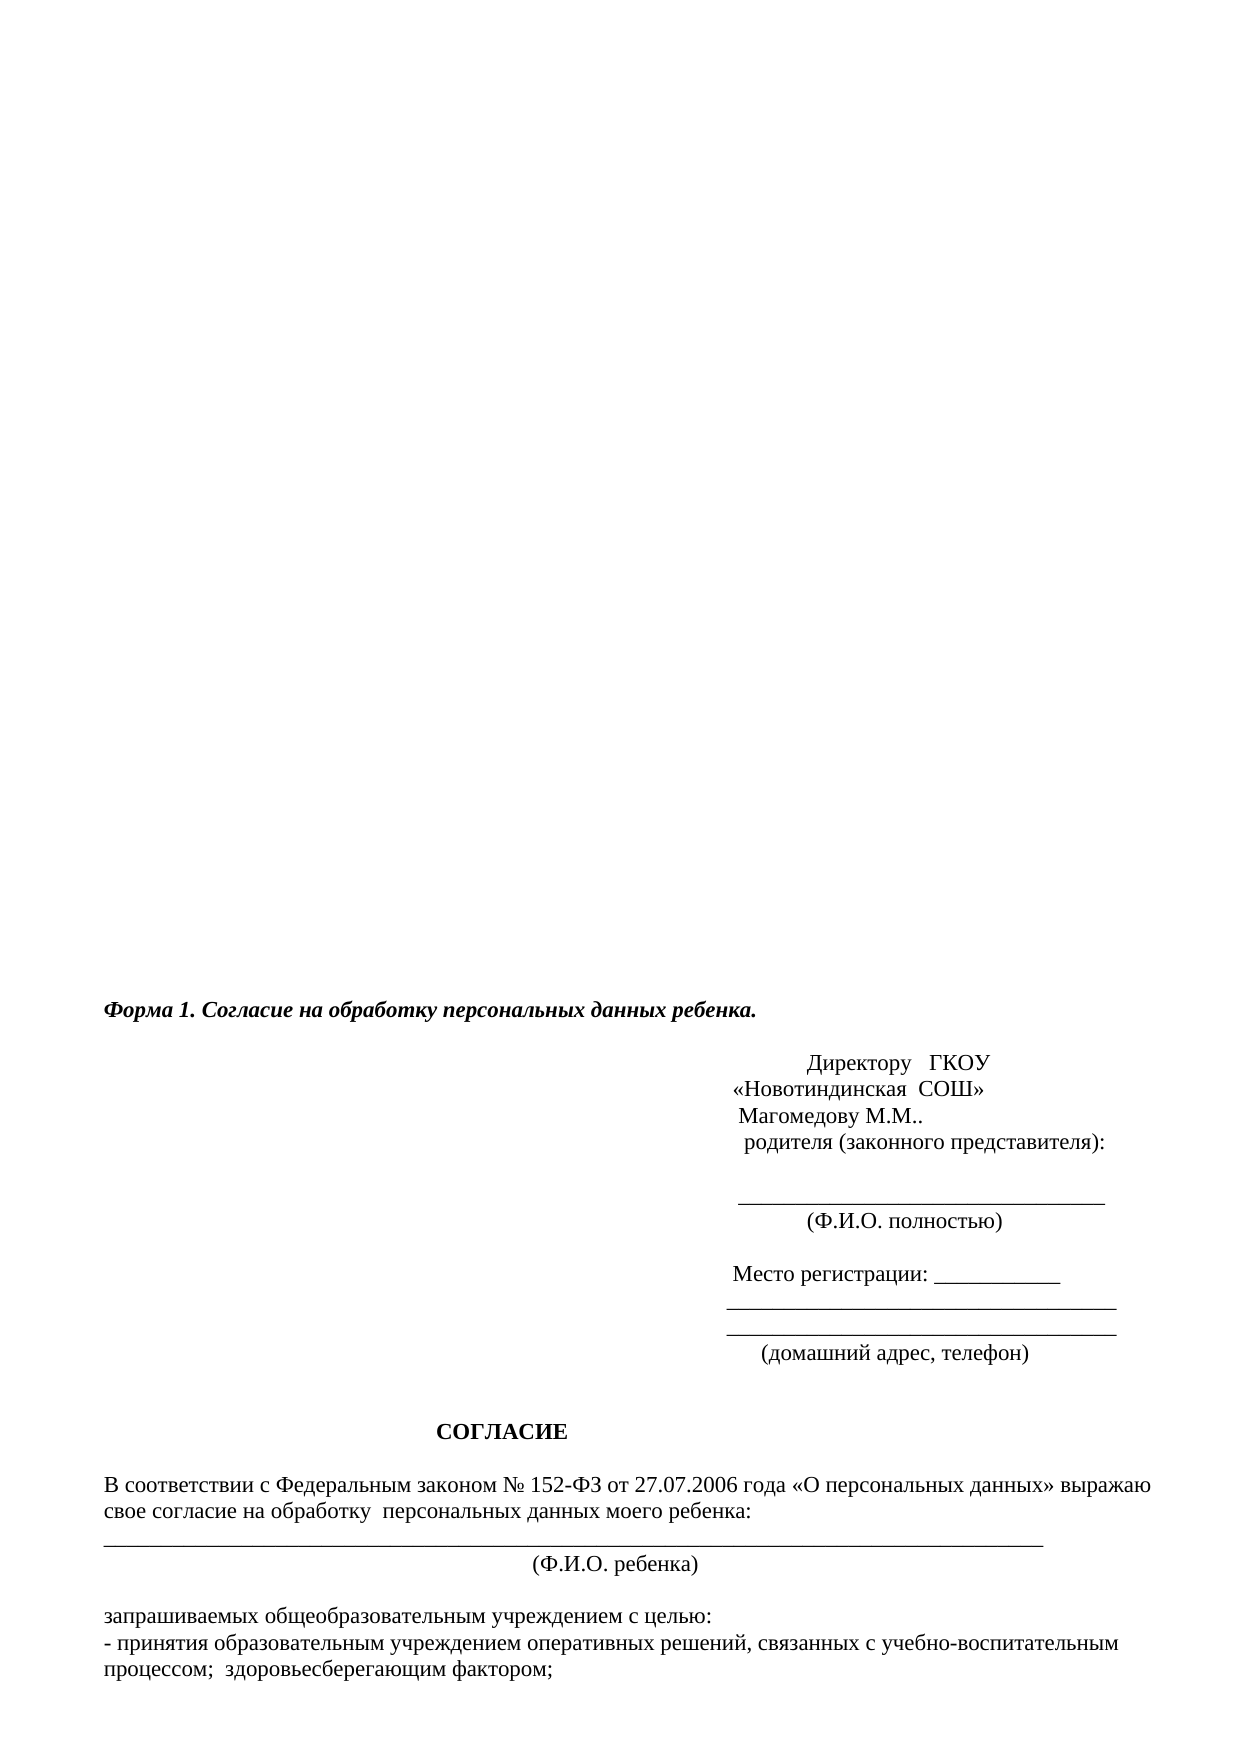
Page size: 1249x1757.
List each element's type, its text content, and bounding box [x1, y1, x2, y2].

text Форма 1. Согласие на обработку персональных данных ребенка. [103, 996, 1171, 1023]
text В соответствии с Федеральным законом № 152-ФЗ от 27.07.2006 года «О персональных данных» выражаю свое согласие на обработку персональных данных моего ребенка: __________________________________________________________________________________ [103, 1471, 1171, 1550]
text Магомедову М.М.. [103, 1102, 1171, 1128]
text (домашний адрес, телефон) [103, 1339, 1171, 1365]
text (Ф.И.О. ребенка) [103, 1550, 1171, 1576]
text - принятия образовательным учреждением оперативных решений, связанных с учебно-воспитательным процессом; здоровьесберегающим фактором; [103, 1629, 1171, 1681]
text родителя (законного представителя): [103, 1128, 1171, 1154]
text __________________________________ [103, 1312, 1171, 1339]
text __________________________________ [103, 1286, 1171, 1312]
text Место регистрации: ___________ [103, 1260, 1171, 1286]
text Директору ГКОУ [103, 1049, 1171, 1075]
text запрашиваемых общеобразовательным учреждением с целью: [103, 1602, 1171, 1629]
text (Ф.И.О. полностью) [103, 1207, 1171, 1233]
text СОГЛАСИЕ [103, 1418, 1171, 1444]
text ________________________________ [103, 1181, 1171, 1207]
text «Новотиндинская СОШ» [103, 1075, 1171, 1102]
